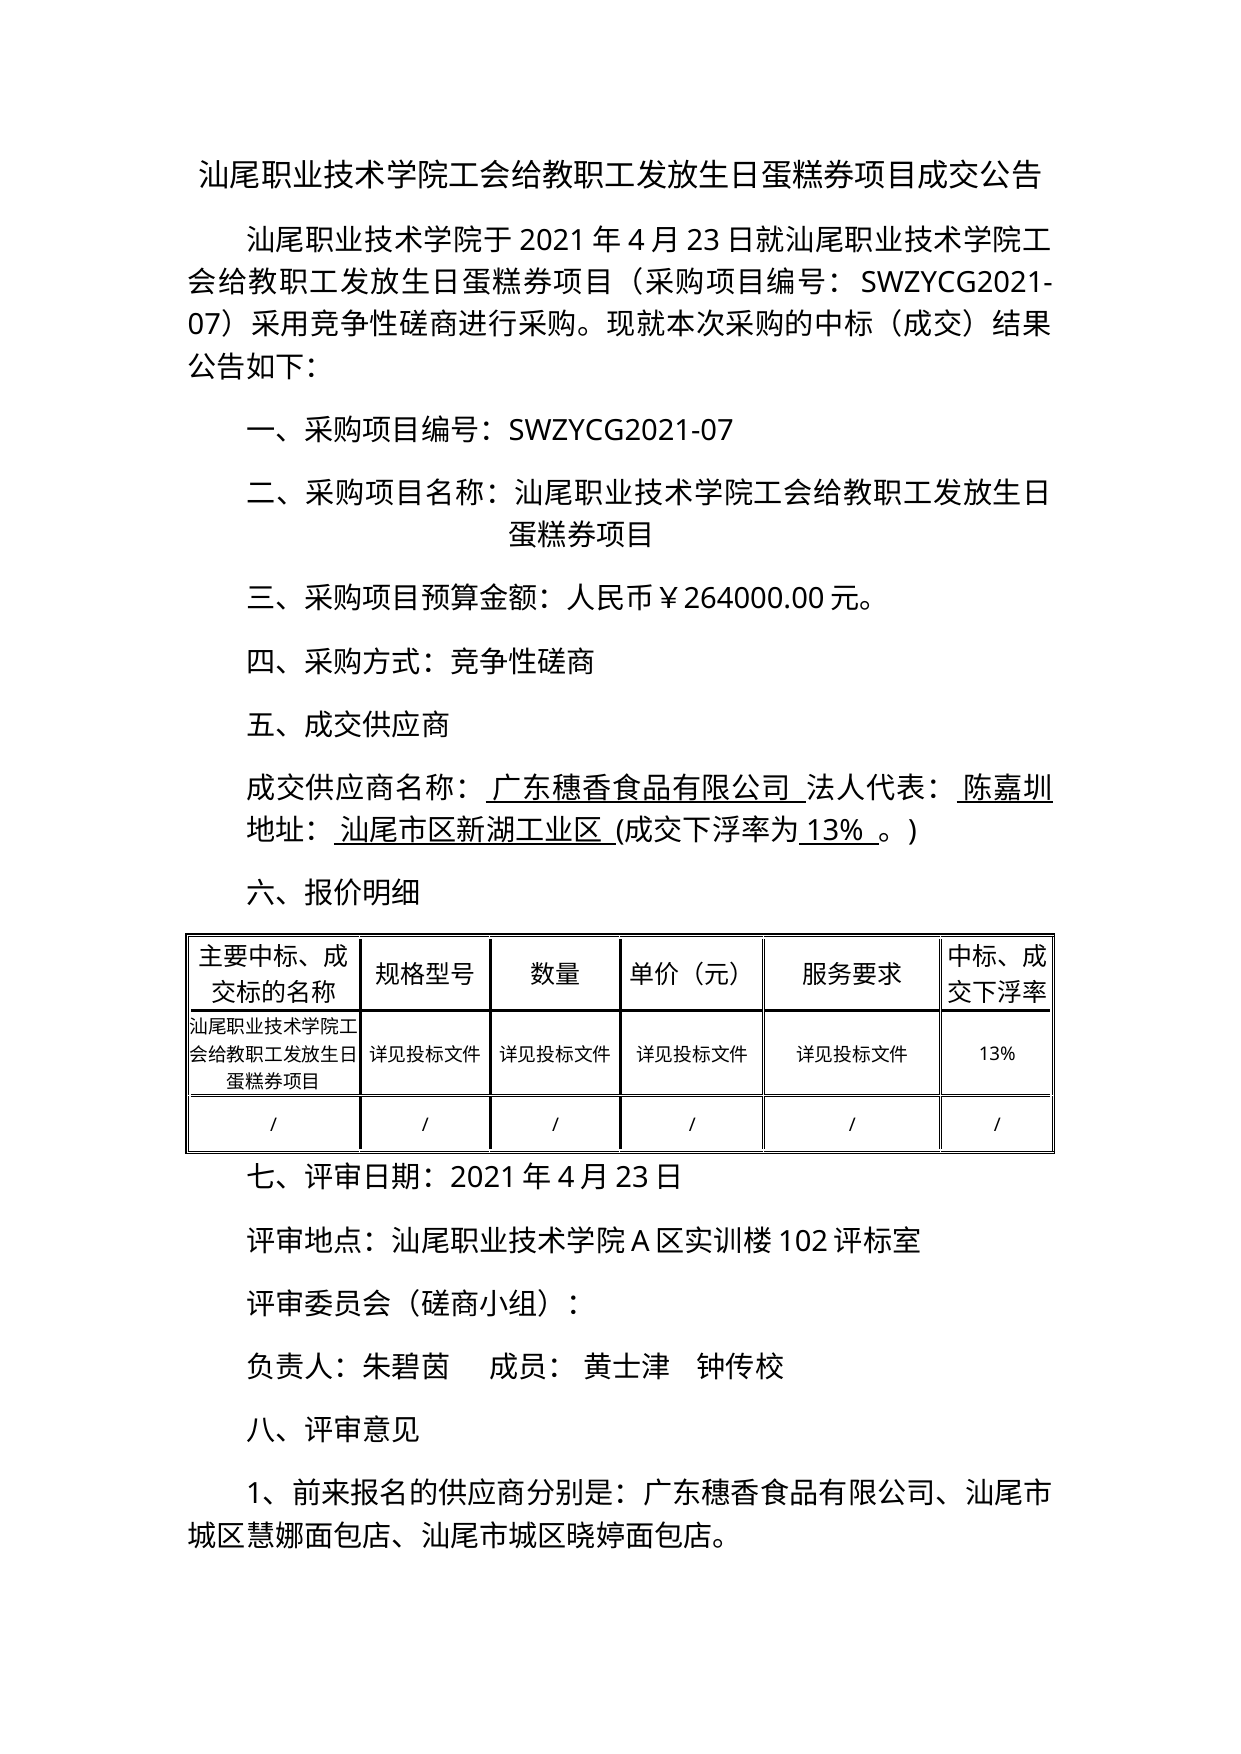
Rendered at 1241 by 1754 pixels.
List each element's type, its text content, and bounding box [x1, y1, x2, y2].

text 一、采购项目编号：SWZYCG2021-07 [187, 406, 1053, 449]
text 评审地点：汕尾职业技术学院A区实训楼102评标室 [187, 1217, 1053, 1259]
text 1、前来报名的供应商分别是：广东穗香食品有限公司、汕尾市城区慧娜面包店、汕尾市城区晓婷面包店。 [187, 1470, 1053, 1554]
text 二、采购项目名称：汕尾职业技术学院工会给教职工发放生日蛋糕券项目 [246, 469, 1053, 554]
text 三、采购项目预算金额：人民币￥264000.00元。 [187, 575, 1053, 617]
table_cell 详见投标文件 [622, 1012, 762, 1094]
table_header 中标、成交下浮率 [941, 937, 1052, 1009]
table_header 规格型号 [360, 935, 490, 1009]
text 四、采购方式：竞争性磋商 [187, 638, 1053, 681]
table_cell / [360, 1097, 490, 1151]
text 六、报价明细 [187, 870, 1053, 912]
table_header 主要中标、成交标的名称 [189, 935, 360, 1009]
table_cell / [187, 1094, 360, 1151]
table_header 数量 [490, 935, 620, 1009]
table_cell 汕尾职业技术学院工会给教职工发放生日蛋糕券项目 [189, 1009, 359, 1094]
table_cell / [941, 1094, 1053, 1151]
text 汕尾职业技术学院工会给教职工发放生日蛋糕券项目成交公告 [187, 150, 1053, 195]
table_cell 13% [942, 1009, 1052, 1094]
text 汕尾职业技术学院于2021年4月23日就汕尾职业技术学院工会给教职工发放生日蛋糕券项目（采购项目编号：SWZYCG2021-07）采用竞争性磋商进行采购。现就本次采购的中标（成交）结果公告如下： [187, 216, 1053, 386]
text 七、评审日期：2021年4月23日 [187, 1154, 1053, 1196]
table_cell 详见投标文件 [362, 1012, 489, 1094]
table_header 服务要求 [764, 937, 941, 1009]
table_cell 详见投标文件 [765, 1012, 939, 1094]
text 负责人：朱碧茵 成员： 黄士津 钟传校 [187, 1343, 1053, 1386]
text 成交供应商名称： 广东穗香食品有限公司 法人代表： 陈嘉圳 地址： 汕尾市区新湖工业区 (成交下浮率为 13% 。) [246, 764, 1053, 849]
text 五、成交供应商 [187, 701, 1053, 744]
text 八、评审意见 [187, 1407, 1053, 1449]
table_cell 详见投标文件 [492, 1012, 619, 1094]
table_header 单价（元） [620, 937, 764, 1009]
table_cell / [490, 1097, 620, 1151]
table_cell / [620, 1097, 764, 1151]
table_cell / [764, 1097, 941, 1151]
text 评审委员会（磋商小组）： [187, 1280, 1053, 1323]
